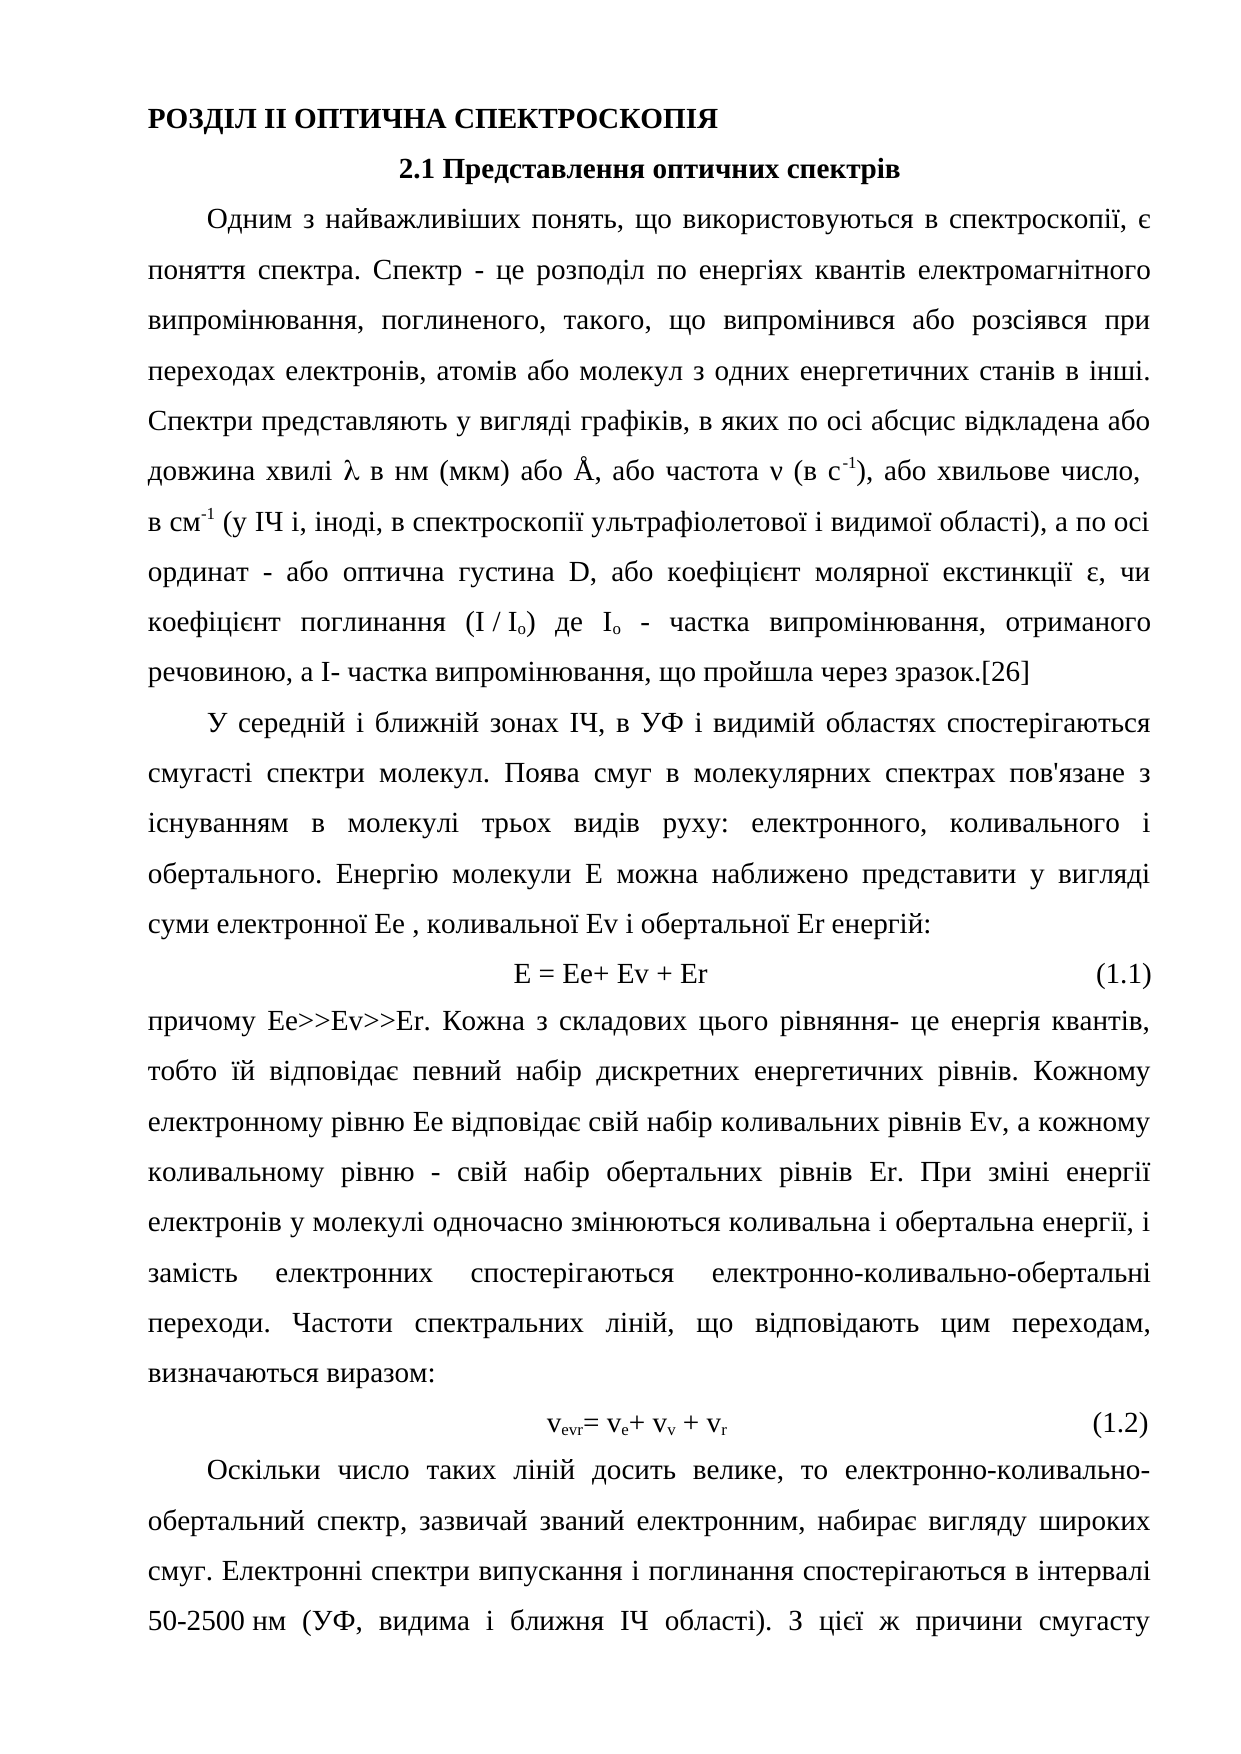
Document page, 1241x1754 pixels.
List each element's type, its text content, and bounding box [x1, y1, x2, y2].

table_header vevr= ve+ vv + vr [136, 1406, 1078, 1452]
table_header (1.1) [1085, 956, 1163, 1003]
table_header (1.2) [1078, 1406, 1163, 1452]
text У середній і ближній зонах ІЧ, в УФ і видимій областях спостерігаються смугасті спектри молекул. Поява смуг в молекулярних спектрах пов'язане з існуванням в молекулі трьох видів руху: електронного, коливального і обертального. Енергію молекули E можна наближено представити у вигляді суми електронної Ee , коливальної Ev і обертальної Er енергій: [148, 705, 1152, 940]
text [148, 1452, 1152, 1637]
table_header E = Ee+ Ev + Er [136, 956, 1084, 1003]
subtitle 2.1 Представлення оптичних спектрів [148, 151, 1152, 185]
text Одним з найважливіших понять, що використовуються в спектроскопії, є поняття спектра. Спектр - це розподіл по енергіях квантів електромагнітного випромінювання, поглиненого, такого, що випромінився або розсіявся при переходах електронів, атомів або молекул з одних енергетичних станів в інші. Спектри представляють у вигляді графіків, в яких по осі абсцис відкладена або довжина хвилі в нм (мкм) або Å, або частота ν (в с-1), або хвильове число, в см-1 (у ІЧ і, іноді, в спектроскопії ультрафіолетової і видимої області), а по осі ординат - або оптична густина D, або коефіцієнт молярної екстинкції ε, чи коефіцієнт поглинання (I / Iо) де Iо - частка випромінювання, отриманого речовиною, а I- частка випромінювання, що пройшла через зразок.[26] [148, 202, 1152, 688]
text причому Ee>>Ev>>Er. Кожна з складових цього рівняння- це енергія квантів, тобто їй відповідає певний набір дискретних енергетичних рівнів. Кожному електронному рівню Ee відповідає свій набір коливальних рівнів Ev, а кожному коливальному рівню - свій набір обертальних рівнів Er. При зміні енергії електронів у молекулі одночасно змінюються коливальна і обертальна енергії, і замість електронних спостерігаються електронно-коливально-обертальні переходи. Частоти спектральних ліній, що відповідають цим переходам, визначаються виразом: [148, 1003, 1152, 1389]
subtitle РОЗДІЛ ІI Оптична спектроскопія [148, 101, 1152, 134]
